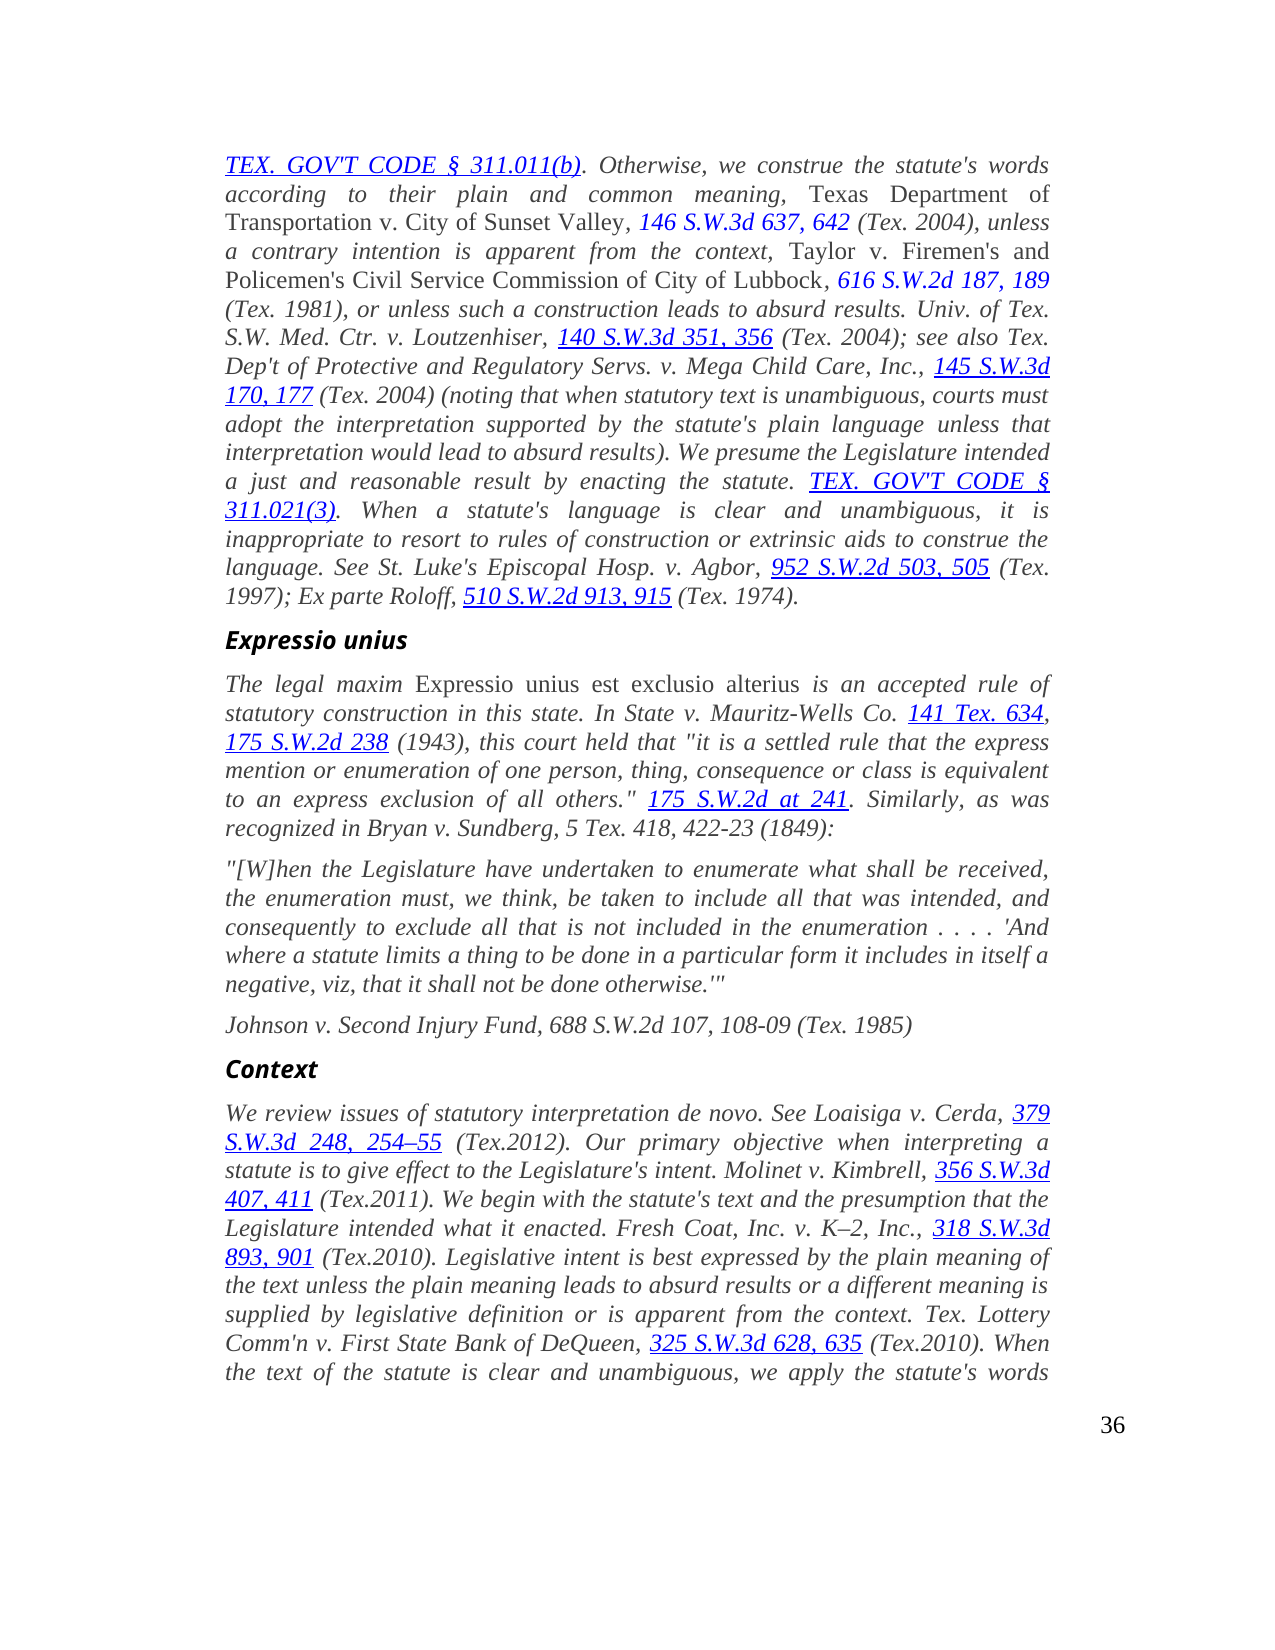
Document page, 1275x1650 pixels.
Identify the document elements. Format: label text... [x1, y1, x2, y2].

text Johnson v. Second Injury Fund, 688 S.W.2d 107, 108-09 (Tex. 1985) [225, 1010, 1050, 1039]
text "[W]hen the Legislature have undertaken to enumerate what shall be received, the enumeration must, we think, be taken to include all that was intended, and consequently to exclude all that is not included in the enumeration . . . . 'And where a statute limits a thing to be done in a particular form it includes in itself a negative, viz, that it shall not be done otherwise.'" [225, 854, 1050, 998]
subtitle Expressio unius [150, 622, 1125, 657]
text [225, 150, 1050, 610]
subtitle Context [150, 1052, 1125, 1086]
text The legal maxim Expressio unius est exclusio alterius is an accepted rule of statutory construction in this state. In State v. Mauritz-Wells Co. 141 Tex. 634, 175 S.W.2d 238 (1943), this court held that "it is a settled rule that the express mention or enumeration of one person, thing, consequence or class is equivalent to an express exclusion of all others." 175 S.W.2d at 241. Similarly, as was recognized in Bryan v. Sundberg, 5 Tex. 418, 422-23 (1849): [225, 669, 1050, 842]
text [225, 1098, 1050, 1386]
